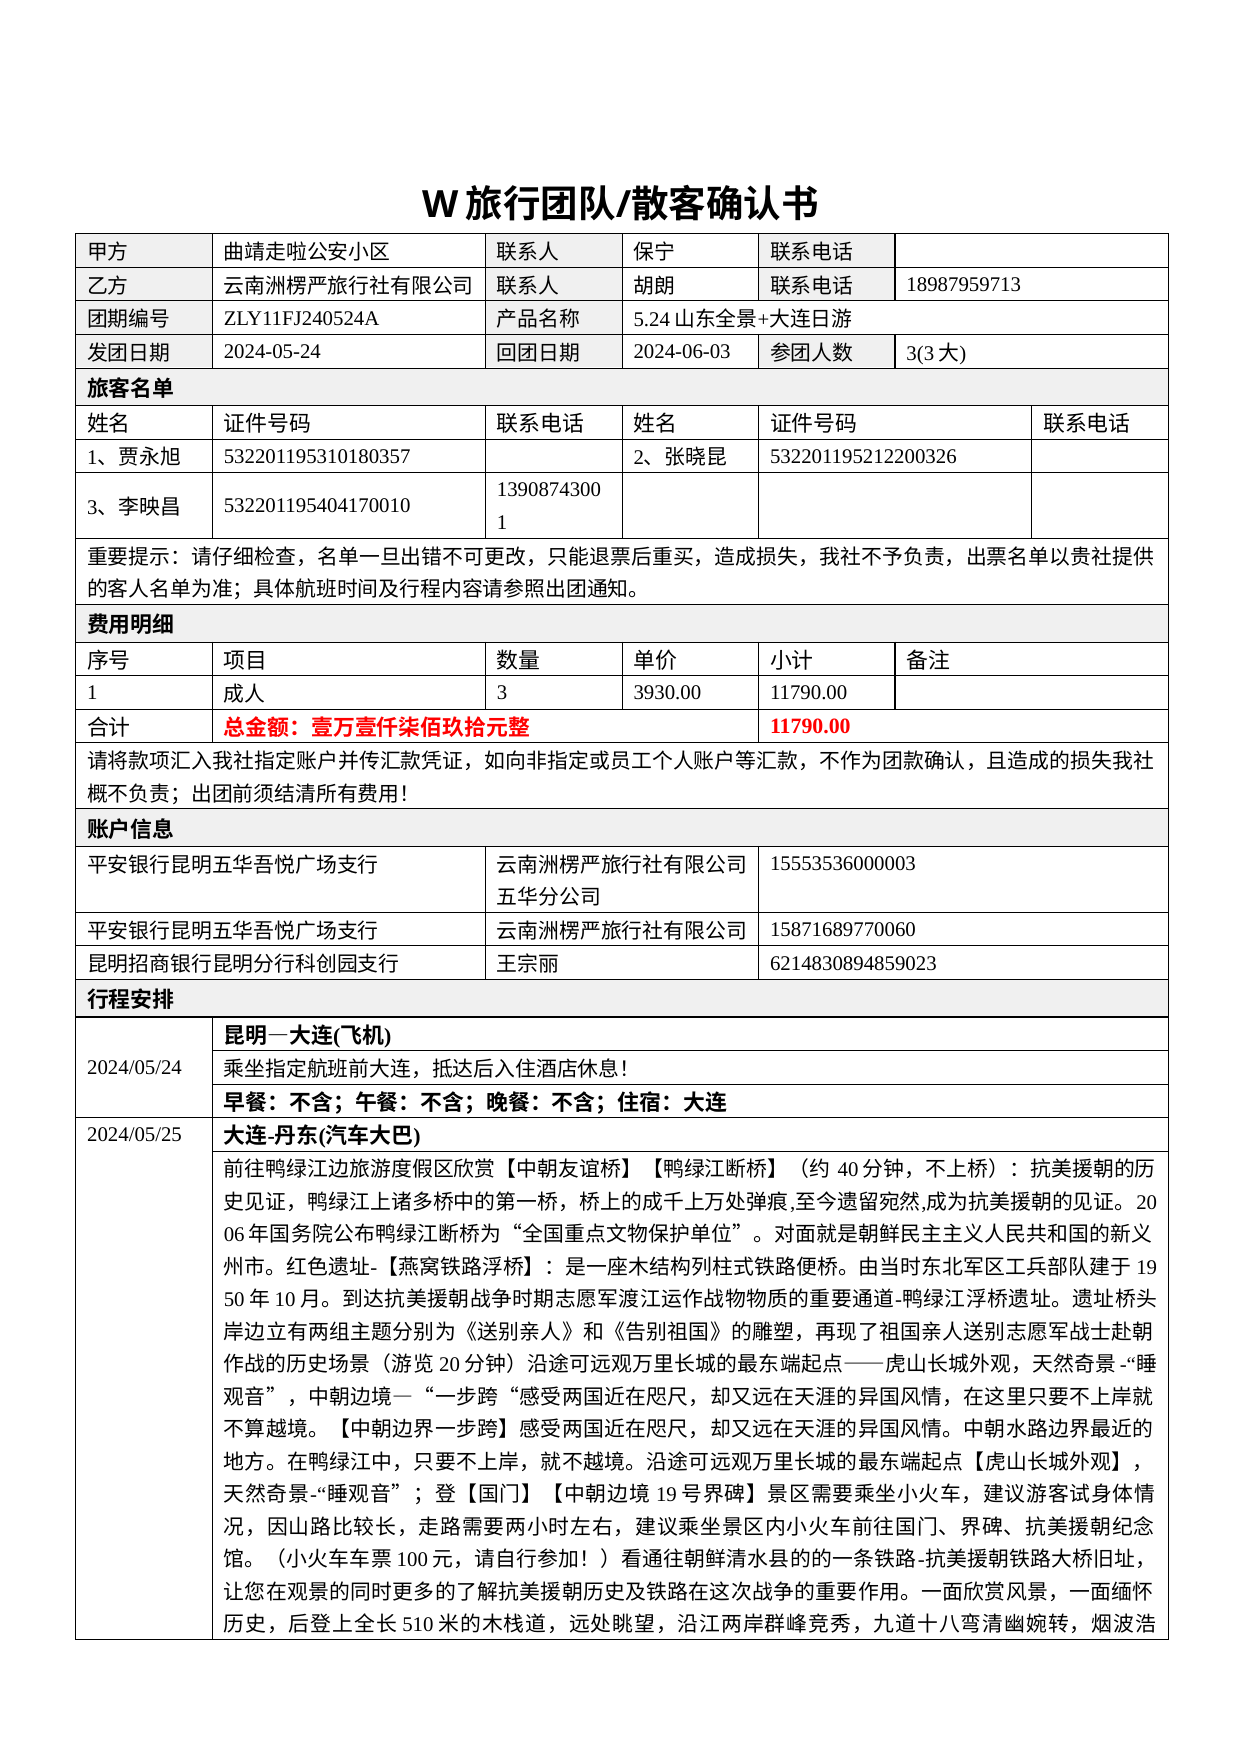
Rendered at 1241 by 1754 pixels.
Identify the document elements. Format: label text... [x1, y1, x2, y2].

table_cell 请将款项汇入我社指定账户并传汇款凭证，如向非指定或员工个人账户等汇款，不作为团款确认，且造成的损失我社概不负责；出团前须结清所有费用！ [76, 743, 1168, 808]
table_cell 姓名 [76, 406, 212, 438]
table_header 联系电话 [759, 234, 894, 267]
table_cell 联系电话 [1032, 406, 1168, 438]
table_cell 产品名称 [486, 301, 622, 334]
table_cell 云南洲楞严旅行社有限公司 [213, 268, 485, 300]
table_cell 序号 [76, 643, 212, 675]
table_cell 3930.00 [623, 676, 758, 709]
table_cell 5.24山东全景+大连日游 [623, 301, 1168, 334]
table_cell 备注 [896, 643, 1168, 675]
table_cell [896, 676, 1168, 709]
table_cell 1 [76, 676, 212, 709]
table_cell 3(3大) [896, 335, 1168, 367]
table_cell 2024-05-24 [213, 335, 485, 367]
table_cell 早餐：不含；午餐：不含；晚餐：不含；住宿：大连 [213, 1085, 1168, 1117]
table_cell 平安银行昆明五华吾悦广场支行 [76, 913, 485, 945]
table_cell [1032, 440, 1168, 472]
table_cell 账户信息 [76, 809, 1168, 846]
table_header 联系人 [486, 234, 622, 267]
table_cell 项目 [213, 643, 485, 675]
table_cell 总金额：壹万壹仟柒佰玖拾元整 [213, 710, 758, 742]
table_cell 成人 [213, 676, 485, 709]
table_cell 532201195404170010 [213, 473, 485, 538]
table_cell 18987959713 [896, 268, 1168, 300]
table_cell 联系电话 [759, 268, 894, 300]
table_cell 胡朗 [623, 268, 758, 300]
table_cell 回团日期 [486, 335, 622, 367]
table_cell 2、张晓昆 [623, 440, 758, 472]
table_cell 平安银行昆明五华吾悦广场支行 [76, 847, 485, 912]
table_cell 13908743001 [486, 473, 622, 538]
table_cell 532201195212200326 [759, 440, 1031, 472]
table_cell [759, 473, 1031, 538]
table_cell 王宗丽 [486, 946, 758, 979]
table_cell 小计 [759, 643, 894, 675]
table_cell 昆明招商银行昆明分行科创园支行 [76, 946, 485, 979]
table_header 甲方 [76, 234, 212, 267]
table_cell 姓名 [623, 406, 758, 438]
table_cell [623, 473, 758, 538]
table_cell 11790.00 [759, 676, 894, 709]
table_cell 旅客名单 [76, 369, 1168, 405]
table_cell 乘坐指定航班前大连，抵达后入住酒店休息！ [213, 1051, 1168, 1083]
table_cell 大连-丹东(汽车大巴) [213, 1118, 1168, 1151]
table_cell 3 [486, 676, 622, 709]
table_cell 2024-06-03 [623, 335, 758, 367]
table_cell 11790.00 [759, 710, 1168, 742]
table_cell 发团日期 [76, 335, 212, 367]
table_cell 团期编号 [76, 301, 212, 334]
table_cell 昆明—大连(飞机) [213, 1018, 1168, 1050]
table_cell 重要提示：请仔细检查，名单一旦出错不可更改，只能退票后重买，造成损失，我社不予负责，出票名单以贵社提供的客人名单为准；具体航班时间及行程内容请参照出团通知。 [76, 539, 1168, 604]
table_cell 参团人数 [759, 335, 894, 367]
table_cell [213, 1152, 1168, 1639]
table_cell 数量 [486, 643, 622, 675]
table_cell ZLY11FJ240524A [213, 301, 485, 334]
table_header 曲靖走啦公安小区 [213, 234, 485, 267]
table_cell 证件号码 [759, 406, 1031, 438]
table_header [896, 234, 1168, 267]
table_cell 532201195310180357 [213, 440, 485, 472]
table_cell [1032, 473, 1168, 538]
table_cell 2024/05/25 [76, 1118, 212, 1639]
table_cell 联系人 [486, 268, 622, 300]
table_cell 2024/05/24 [76, 1018, 212, 1117]
table_cell 6214830894859023 [759, 946, 1168, 979]
table_cell 单价 [623, 643, 758, 675]
table_header 保宁 [623, 234, 758, 267]
table_cell 15553536000003 [759, 847, 1168, 912]
table_cell 联系电话 [486, 406, 622, 438]
table_cell 合计 [76, 710, 212, 742]
table_cell 云南洲楞严旅行社有限公司 [486, 913, 758, 945]
table_cell 1、贾永旭 [76, 440, 212, 472]
table_cell 行程安排 [76, 980, 1168, 1016]
table_cell [486, 440, 622, 472]
table_cell 云南洲楞严旅行社有限公司五华分公司 [486, 847, 758, 912]
text W旅行团队/散客确认书 [75, 168, 1165, 233]
table_cell 3、李映昌 [76, 473, 212, 538]
table_cell 15871689770060 [759, 913, 1168, 945]
table_cell 乙方 [76, 268, 212, 300]
table_cell 证件号码 [213, 406, 485, 438]
table_cell 费用明细 [76, 605, 1168, 642]
